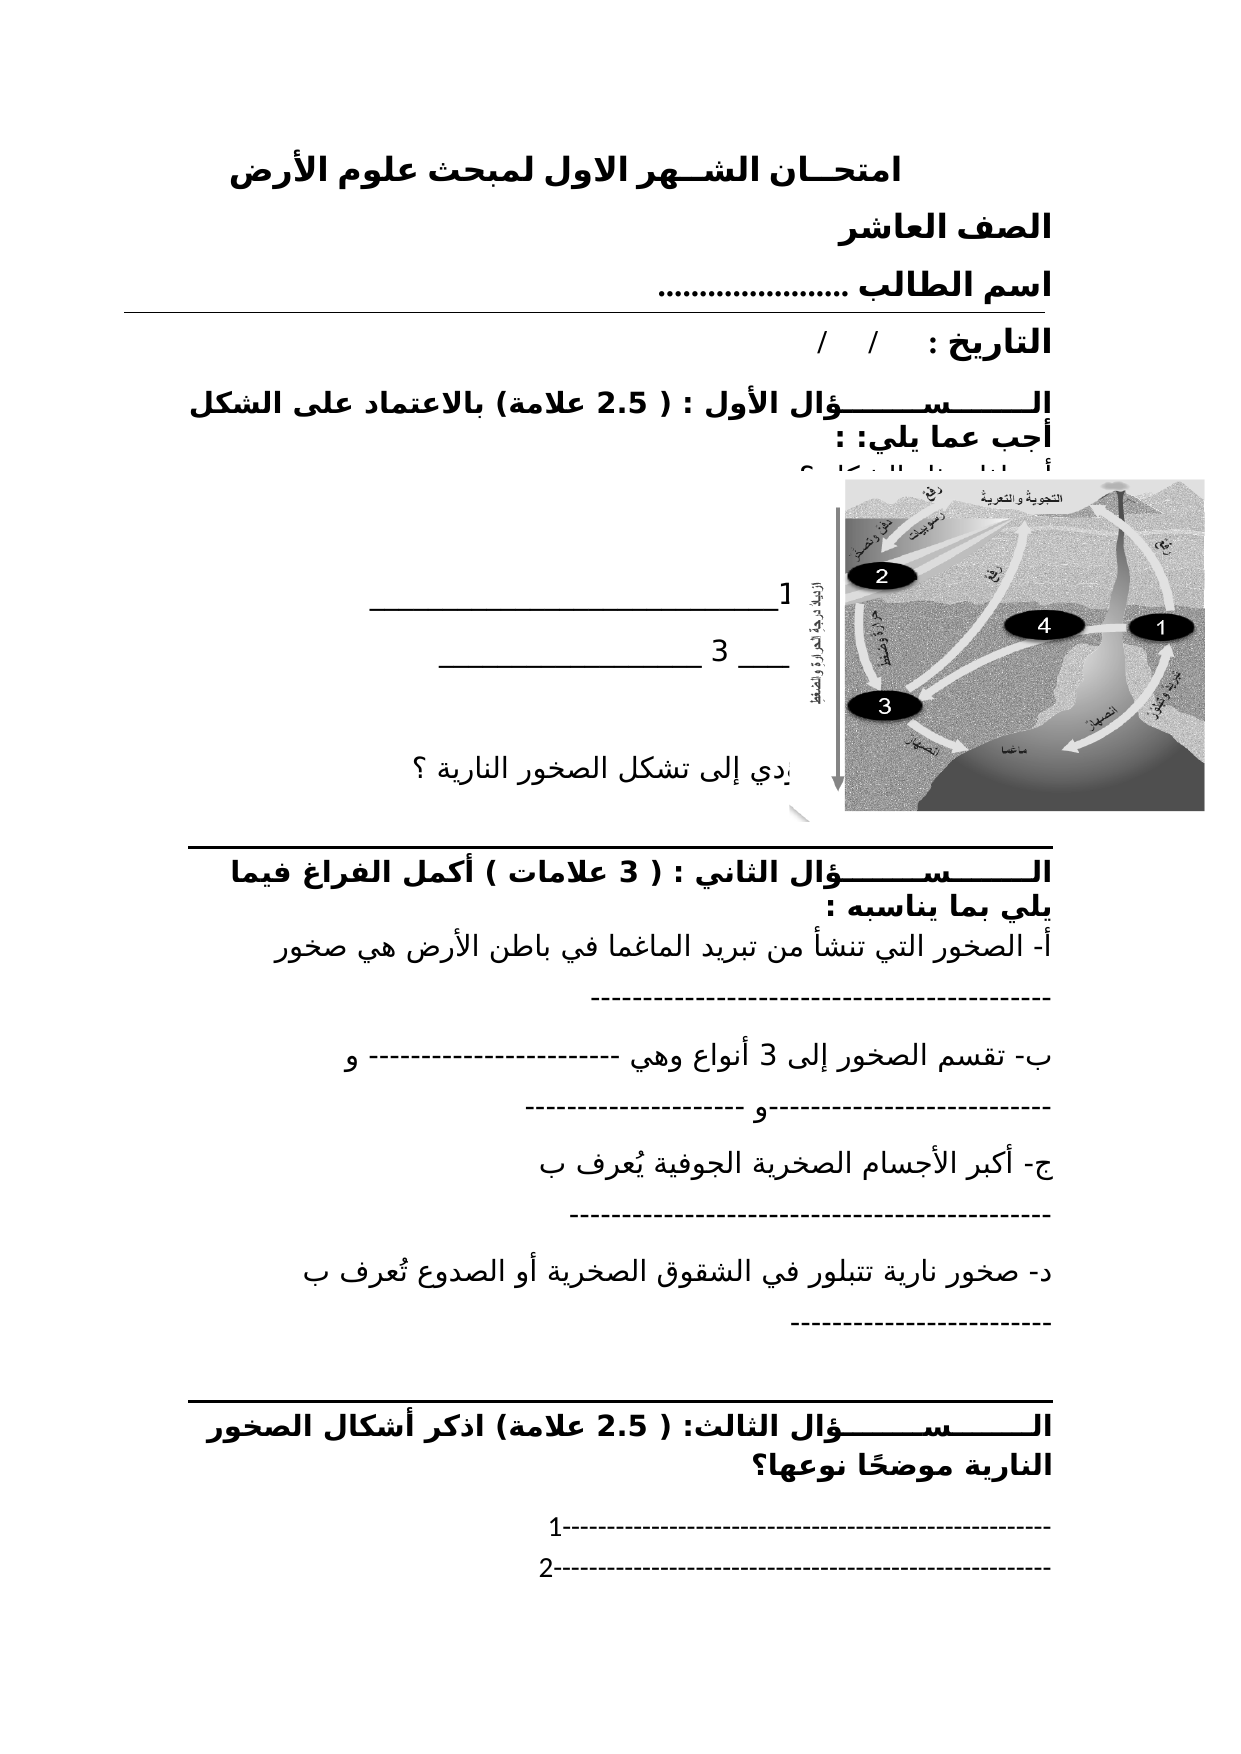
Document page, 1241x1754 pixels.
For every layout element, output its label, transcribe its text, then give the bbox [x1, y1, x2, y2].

text 1-------------------------------------------------------2-------------------------------------------------------- [187, 1508, 1053, 1585]
text أ- الصخور التي تنشأ من تبريد الماغما في باطن الأرض هي صخور -------------------------------------------- [187, 930, 1053, 1015]
text اسم الطالب ....................... التاريخ : / / [187, 265, 1053, 361]
text الــــــــســــــــؤال الأول : ( 2.5 علامة) بالاعتماد على الشكل أجب عما يلي: : [187, 386, 1053, 454]
text الــــــــســــــــؤال الثاني : ( 3 علامات ) أكمل الفراغ فيما يلي بما يناسبه : [187, 856, 1053, 923]
text د- صخور نارية تتبلور في الشقوق الصخرية أو الصدوع تُعرف ب ------------------------- [187, 1254, 1053, 1339]
text الــــــــســــــــؤال الثالث: ( 2.5 علامة) اذكر أشكال الصخور النارية موضحًا نوعها؟ [187, 1409, 1053, 1482]
text 2 ___________________ 3 __________________ [187, 634, 789, 668]
text أ- ماذا يمثل الشكل ؟ [187, 460, 1053, 494]
text امتحــان الشــهر الاول لمبحث علوم الأرض الصف العاشر [187, 150, 1053, 246]
text ب- ماذا تمثل الأرقام 1____________________________ [187, 577, 789, 611]
text ج- ما العمليات التي تؤدي إلى تشكل الصخور النارية ؟ [187, 751, 789, 785]
text ج- أكبر الأجسام الصخرية الجوفية يُعرف ب ---------------------------------------------- [187, 1146, 1053, 1231]
text ب- تقسم الصخور إلى 3 أنواع وهي ------------------------ و ---------------------------و --------------------- [187, 1038, 1053, 1123]
